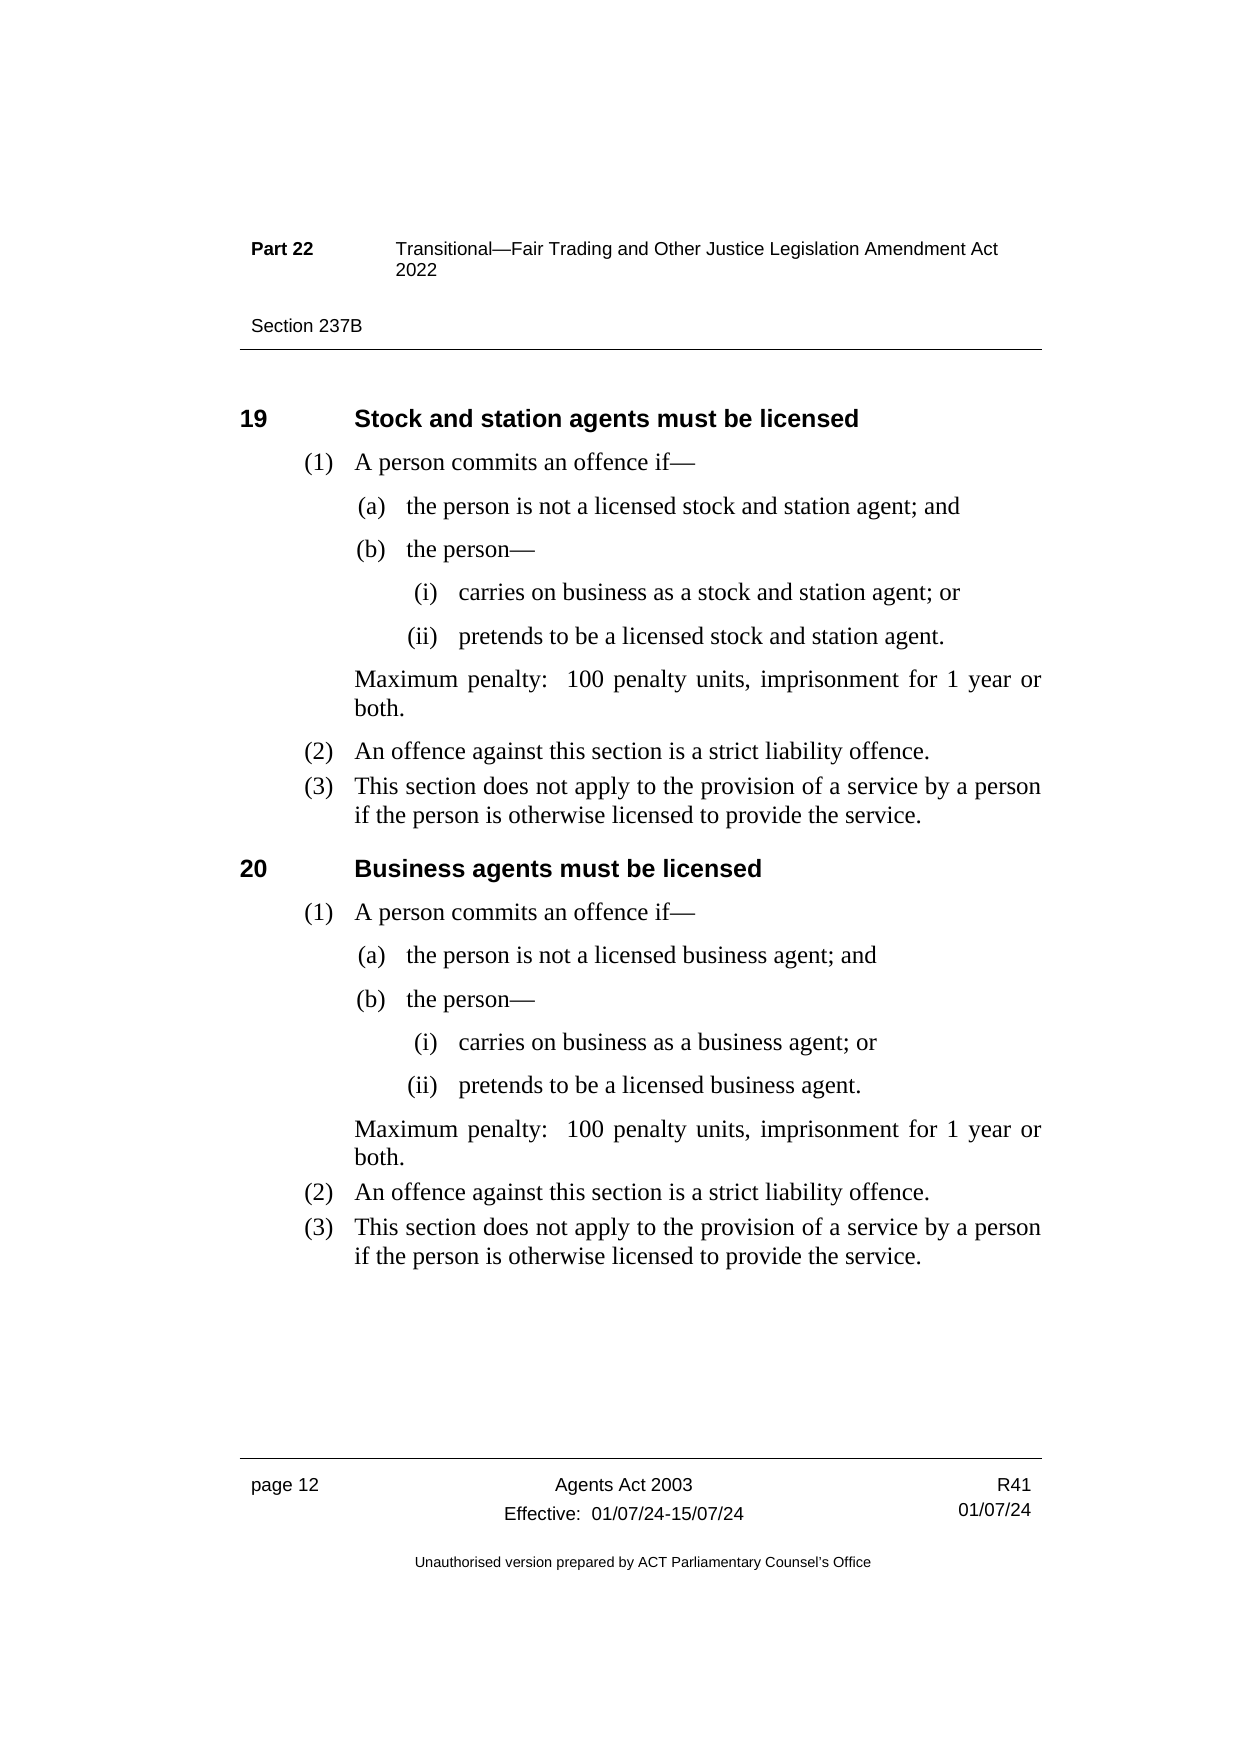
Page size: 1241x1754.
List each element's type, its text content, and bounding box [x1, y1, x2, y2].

text (a) the person is not a licensed stock and station agent; and [239, 491, 1042, 519]
text (i) carries on business as a business agent; or [239, 1027, 1042, 1056]
text Maximum penalty: 100 penalty units, imprisonment for 1 year or both. [354, 664, 1042, 722]
text (2) An offence against this section is a strict liability offence. [239, 1177, 1042, 1206]
text (ii) pretends to be a licensed business agent. [239, 1070, 1042, 1099]
text (2) An offence against this section is a strict liability offence. [239, 736, 1042, 765]
text (1) A person commits an offence if— [239, 447, 1042, 476]
text (3) This section does not apply to the provision of a service by a person if the person is otherwise licensed to provide the service. [239, 1212, 1042, 1270]
text (3) This section does not apply to the provision of a service by a person if the person is otherwise licensed to provide the service. [239, 771, 1042, 829]
text (i) carries on business as a stock and station agent; or [239, 577, 1042, 606]
text (1) A person commits an offence if— [239, 897, 1042, 926]
text 19 Stock and station agents must be licensed [239, 404, 1042, 433]
text (a) the person is not a licensed business agent; and [239, 940, 1042, 969]
text Maximum penalty: 100 penalty units, imprisonment for 1 year or both. [354, 1114, 1042, 1171]
text 20 Business agents must be licensed [239, 854, 1042, 882]
text (ii) pretends to be a licensed stock and station agent. [239, 621, 1042, 649]
text (b) the person— [239, 534, 1042, 563]
text (b) the person— [239, 984, 1042, 1012]
